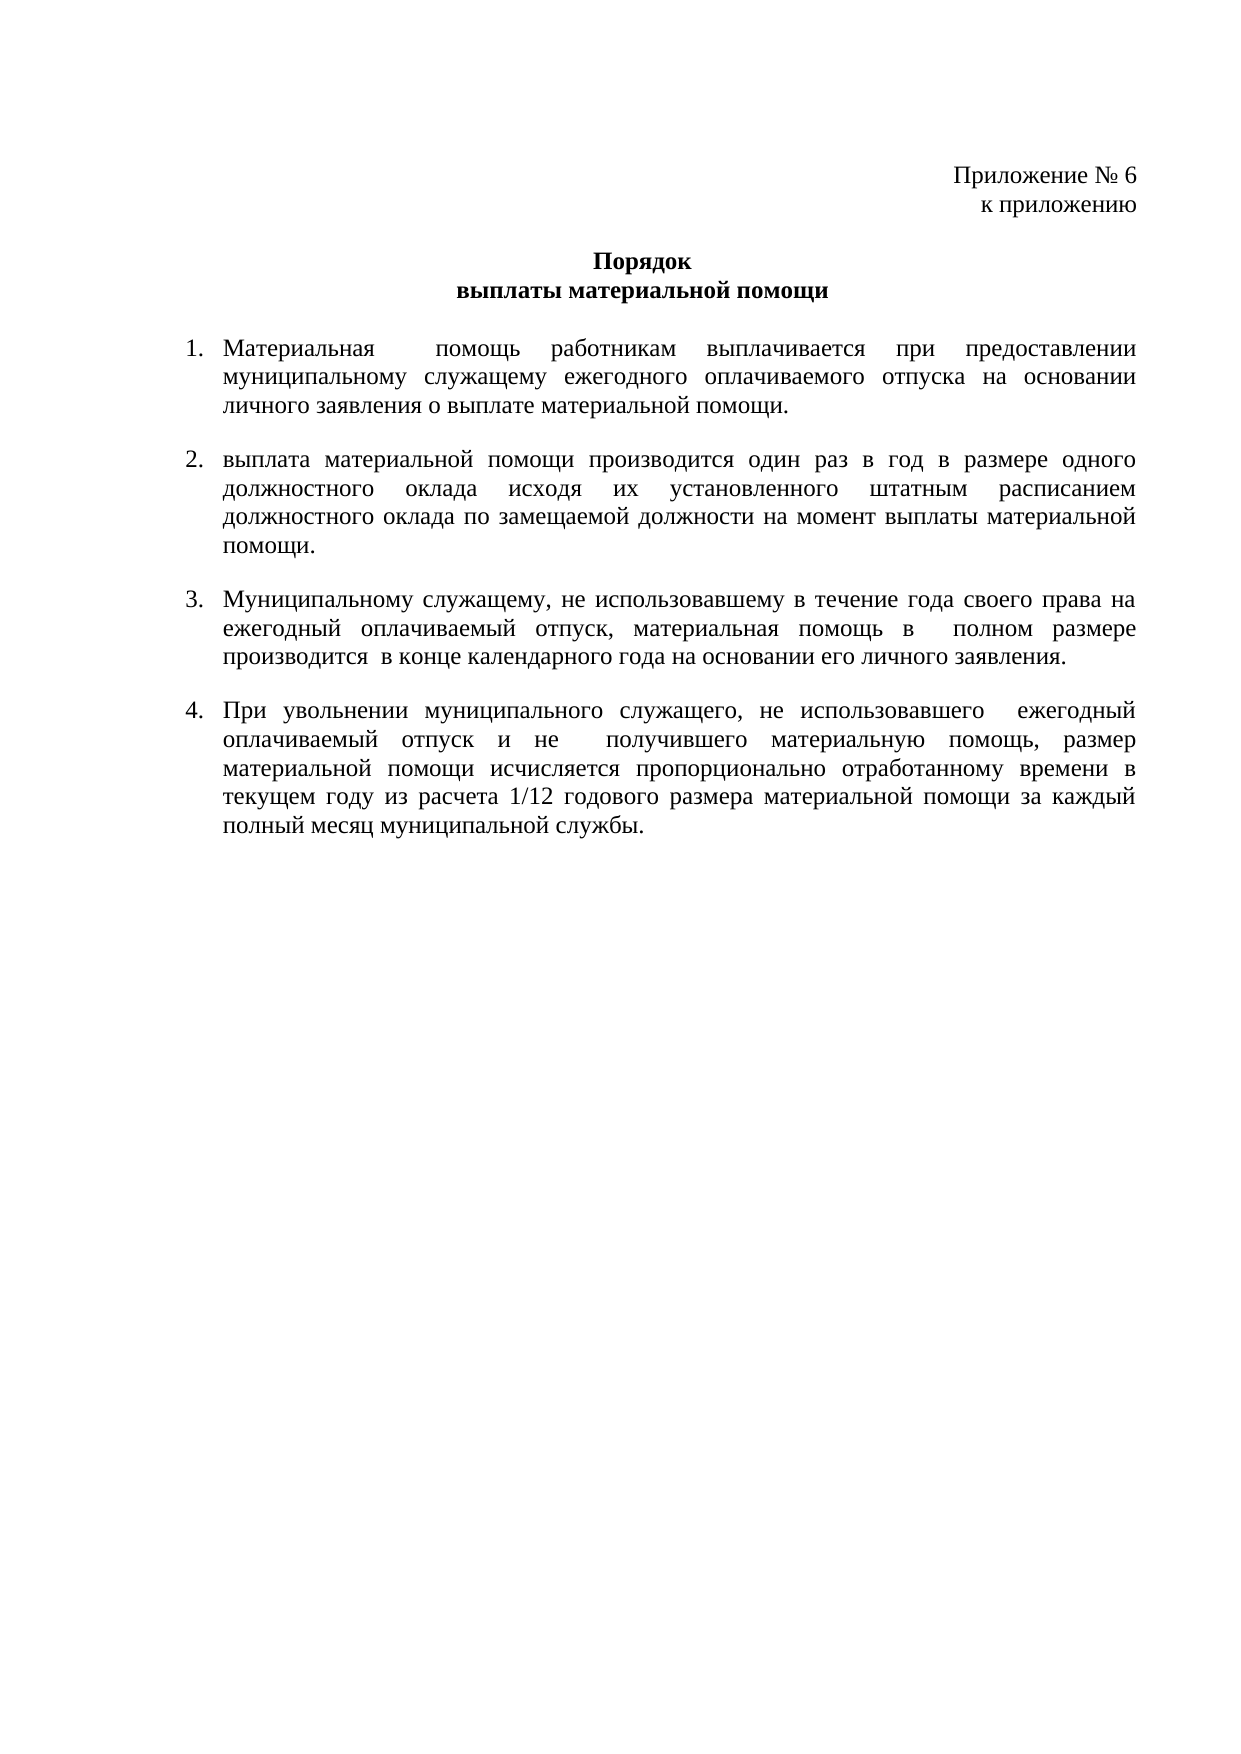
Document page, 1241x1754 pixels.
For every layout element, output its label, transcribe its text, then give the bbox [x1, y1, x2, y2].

text выплаты материальной помощи [148, 275, 1137, 304]
list Муниципальному служащему, не использовавшему в течение года своего права на ежегодный оплачиваемый отпуск, материальная помощь в полном размере производится в конце календарного года на основании его личного заявления. [185, 584, 1137, 670]
list При увольнении муниципального служащего, не использовавшего ежегодный оплачиваемый отпуск и не получившего материальную помощь, размер материальной помощи исчисляется пропорционально отработанному времени в текущем году из расчета 1/12 годового размера материальной помощи за каждый полный месяц муниципальной службы. [185, 695, 1137, 839]
text Порядок [148, 246, 1137, 275]
list Материальная помощь работникам выплачивается при предоставлении муниципальному служащему ежегодного оплачиваемого отпуска на основании личного заявления о выплате материальной помощи. [185, 333, 1137, 419]
text Приложение № 6 [148, 160, 1137, 189]
text к приложению [148, 189, 1137, 218]
list выплата материальной помощи производится один раз в год в размере одного должностного оклада исходя их установленного штатным расписанием должностного оклада по замещаемой должности на момент выплаты материальной помощи. [185, 444, 1137, 559]
